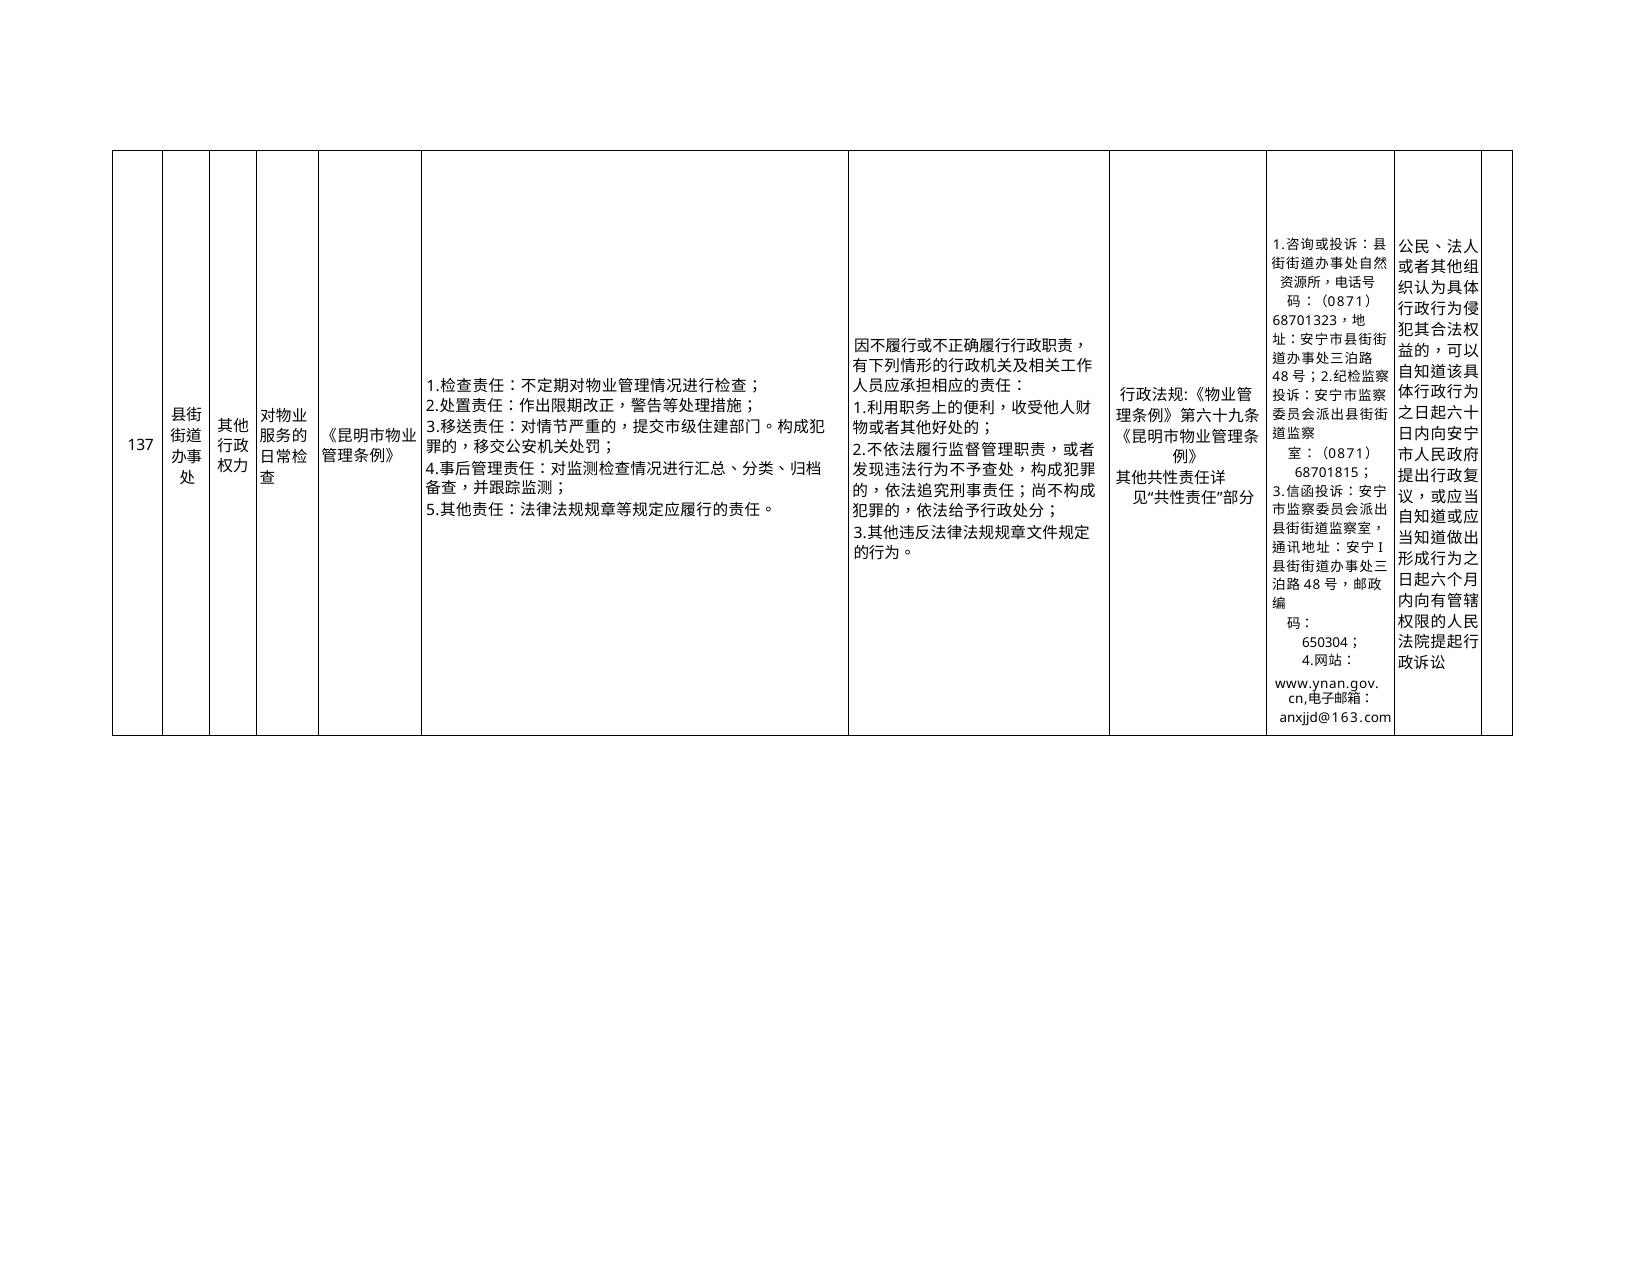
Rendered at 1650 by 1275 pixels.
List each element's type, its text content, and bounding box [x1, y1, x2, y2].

table_header 1.检查责任：不定期对物业管理情况进行检查； 2.处置责任：作出限期改正，警告等处理措施； 3.移送责任：对情节严重的，提交市级住建部门。构成犯罪的，移交公安机关处罚； 4.事后管理责任：对监测检查情况进行汇总、分类、归档备查，并跟踪监测； 5.其他责任：法律法规规章等规定应履行的责任。 [422, 151, 848, 735]
table_header 137 [113, 151, 162, 735]
table_header 《昆明市物业管理条例》 [319, 151, 421, 735]
table_header [1482, 151, 1512, 735]
table_header 其他行政权力 [210, 151, 256, 735]
table_header 1.咨询或投诉：县 街街道办事处自然 资源所，电话号 码：（0871） 68701323，地址：安宁市县街街道办事处三泊路48号；2.纪检监察投诉：安宁市监察委员会派出县街街道监察 室：（0871） 68701815； 3.信函投诉：安宁市监察委员会派出县街街道监察室，通讯地址：安宁I县街街道办事处三泊路48号，邮政编 码：650304；4.网站： www.ynan.gov.cn,电子邮箱： anxjjd@163.com [1267, 151, 1394, 735]
table_header 因不履行或不正确履行行政职责，有下列情形的行政机关及相关工作人员应承担相应的责任： 1.利用职务上的便利，收受他人财物或者其他好处的； 2.不依法履行监督管理职责，或者发现违法行为不予查处，构成犯罪的，依法追究刑事责任；尚不构成犯罪的，依法给予行政处分； 3.其他违反法律法规规章文件规定的行为。 [849, 151, 1109, 735]
table_header 县街 街道 办事 处 [163, 151, 209, 735]
table_header 公民、法人或者其他组织认为具体行政行为侵犯其合法权益的，可以自知道该具体行政行为之日起六十日内向安宁市人民政府提出行政复议，或应当自知道或应当知道做出形成行为之日起六个月内向有管辖权限的人民法院提起行政诉讼 [1395, 151, 1481, 735]
table_header 行政法规:《物业管 理条例》第六十九条 《昆明市物业管理条 例》 其他共性责任详见“共性责任”部分 [1110, 151, 1266, 735]
table_header 对物业服务的日常检查 [257, 151, 318, 735]
